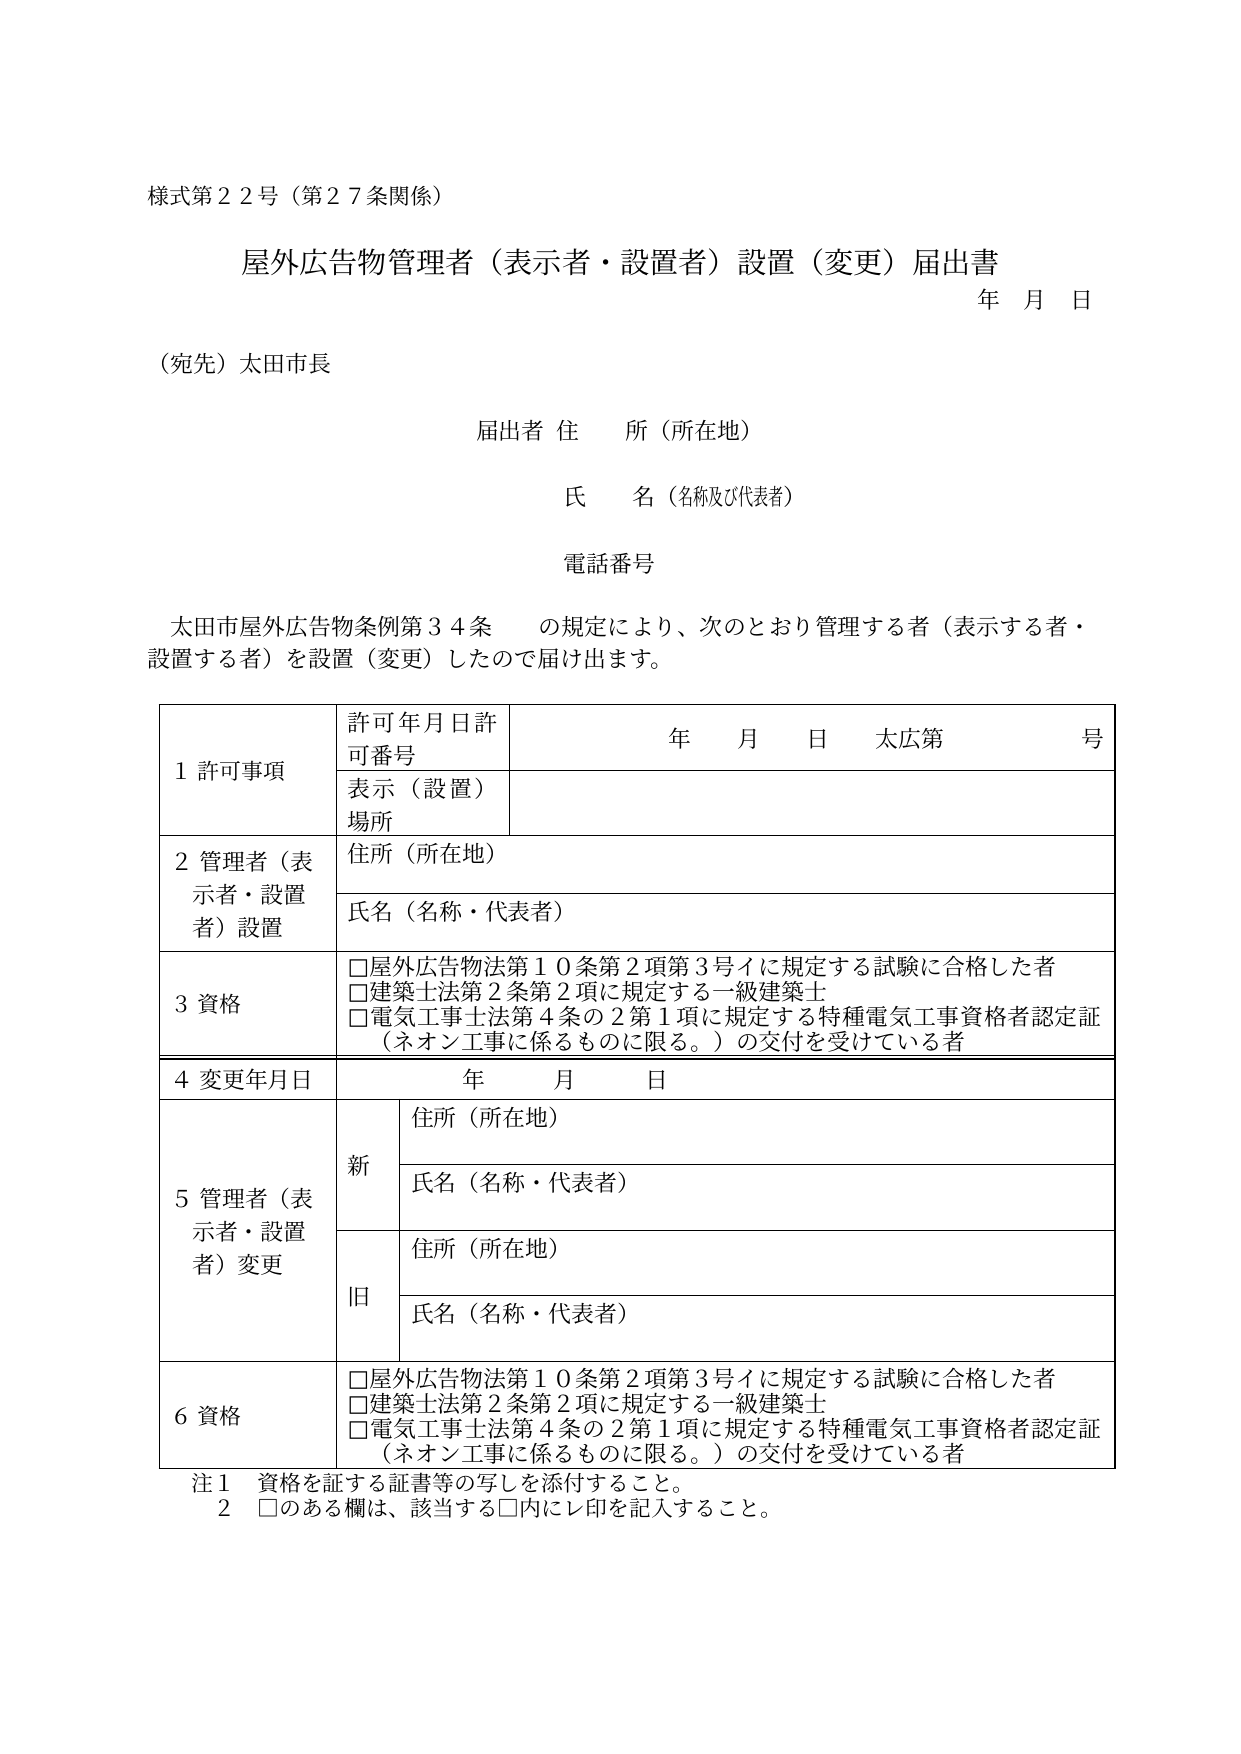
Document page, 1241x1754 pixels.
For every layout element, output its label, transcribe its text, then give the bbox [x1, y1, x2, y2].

table_cell 氏名（名称・代表者） [400, 1296, 1114, 1361]
table_cell ２ 管理者（表示者・設置者）設置 [160, 836, 336, 951]
text 届出者 住 所（所在地） [476, 413, 1092, 446]
table_cell ６ 資格 [160, 1362, 336, 1468]
text ２ □のある欄は、該当する□内にレ印を記入すること。 [213, 1494, 1092, 1519]
table_cell ５ 管理者（表示者・設置者）変更 [160, 1100, 336, 1361]
text 年 月 日 [148, 282, 1092, 315]
table_cell 旧 [337, 1231, 399, 1361]
table_cell ３ 資格 [160, 952, 336, 1055]
table_cell 新 [337, 1100, 399, 1230]
table_cell 氏名（名称・代表者） [400, 1165, 1114, 1230]
text 電話番号 [563, 546, 1092, 579]
table_cell □屋外広告物法第１０条第２項第３号イに規定する試験に合格した者 □建築士法第２条第２項に規定する一級建築士 □電気工事士法第４条の２第１項に規定する特種電気工事資格者認定証（ネオン工事に係るものに限る。）の交付を受けている者 [337, 1362, 1114, 1468]
table_cell 表示（設置）場所 [337, 771, 509, 835]
text 太田市屋外広告物条例第３４条 の規定により、次のとおり管理する者（表示する者・設置する者）を設置（変更）したので届け出ます。 [148, 608, 1092, 674]
text 氏 名（名称及び代表者） [563, 479, 1092, 513]
table_cell [510, 771, 1114, 835]
text 注１ 資格を証する証書等の写しを添付すること。 [191, 1469, 1092, 1494]
table_cell ４ 変更年月日 [160, 1060, 336, 1098]
table_cell 住所（所在地） [337, 836, 1114, 893]
table_cell 住所（所在地） [400, 1100, 1114, 1164]
table_cell 氏名（名称・代表者） [337, 894, 1114, 951]
table_cell 住所（所在地） [400, 1231, 1114, 1295]
text 屋外広告物管理者（表示者・設置者）設置（変更）届出書 [148, 240, 1092, 282]
table_header １ 許可事項 [160, 705, 336, 835]
text 様式第２２号（第２７条関係） [148, 179, 1092, 211]
text （宛先）太田市長 [148, 346, 1092, 380]
table_cell □屋外広告物法第１０条第２項第３号イに規定する試験に合格した者 □建築士法第２条第２項に規定する一級建築士 □電気工事士法第４条の２第１項に規定する特種電気工事資格者認定証（ネオン工事に係るものに限る。）の交付を受けている者 [337, 952, 1114, 1055]
table_header 許可年月日許可番号 [337, 705, 509, 770]
table_header 年 月 日 太広第 号 [510, 705, 1114, 770]
table_cell 年 月 日 [337, 1060, 1114, 1098]
